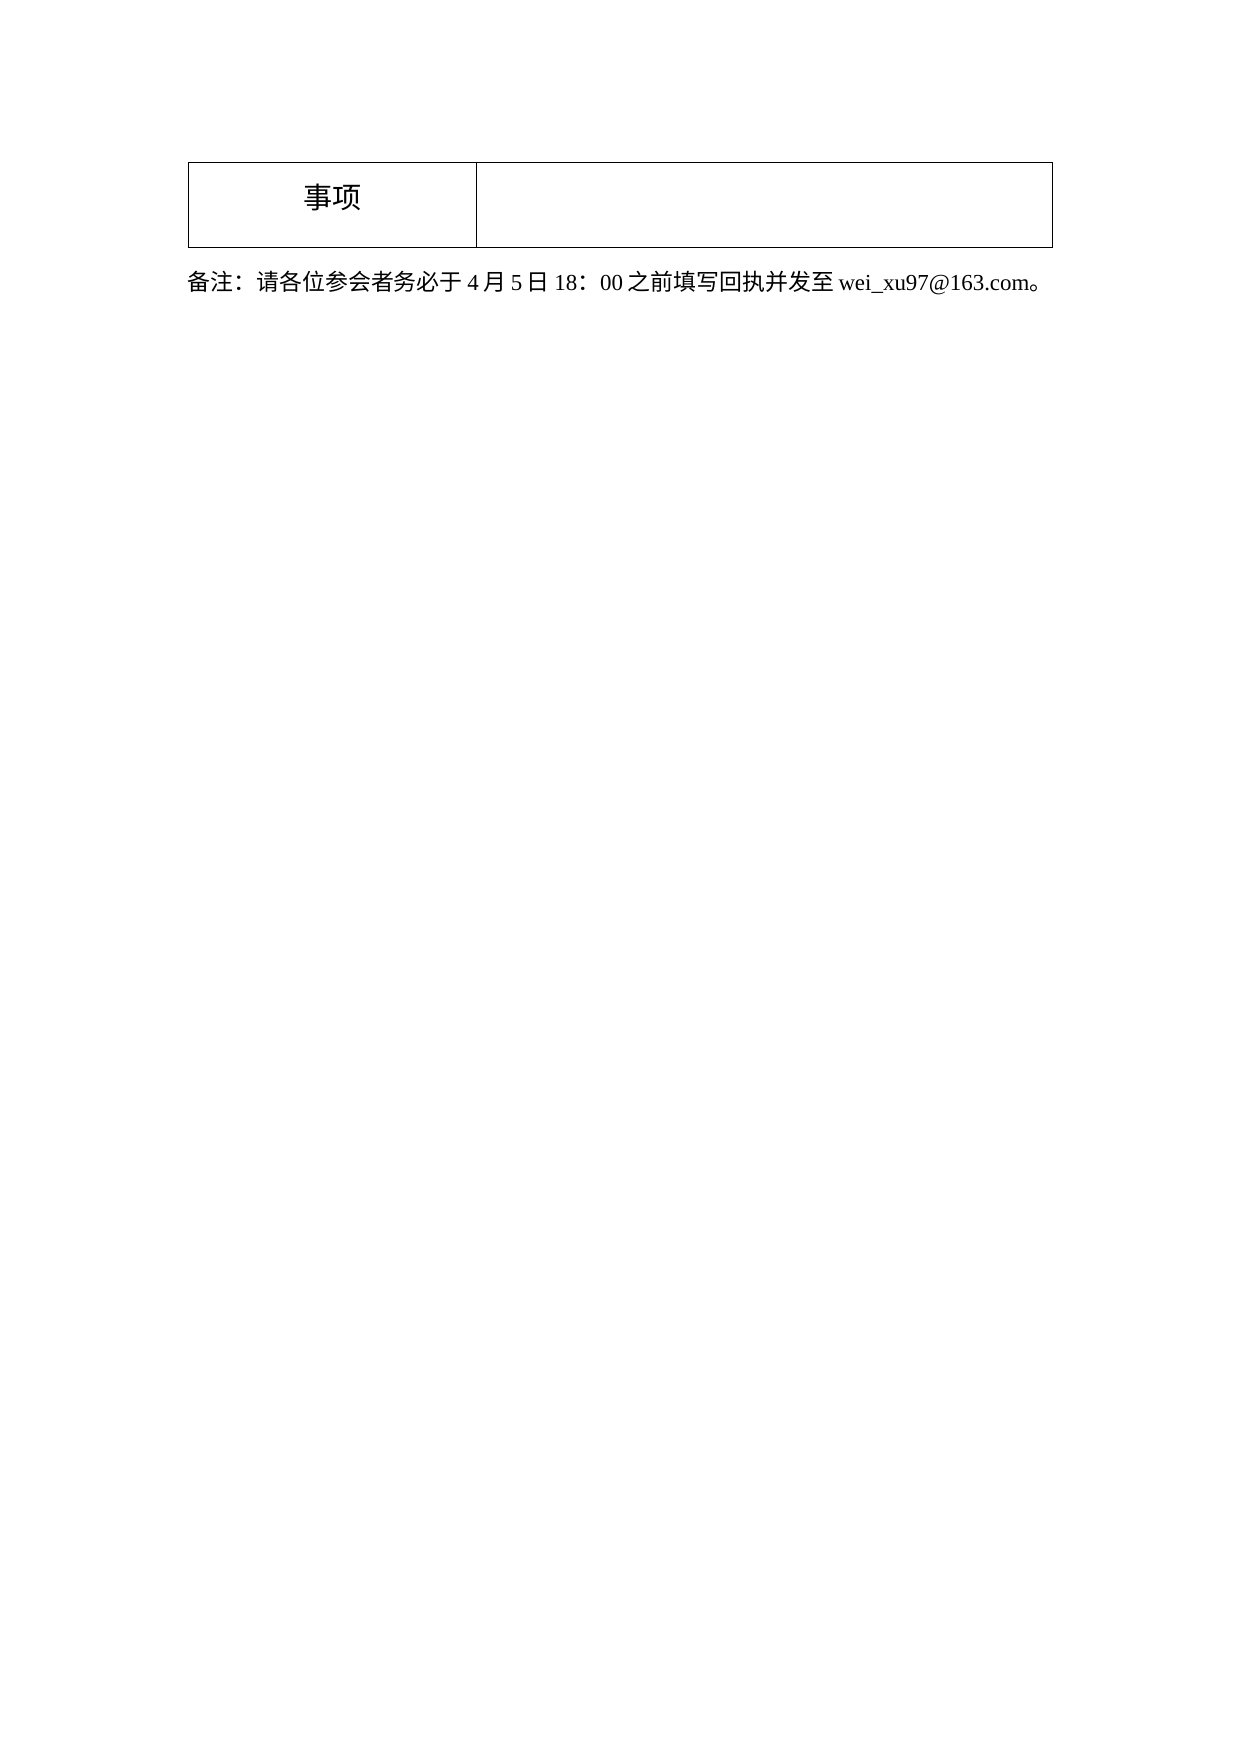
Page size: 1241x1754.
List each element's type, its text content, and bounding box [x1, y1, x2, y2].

text 备注：请各位参会者务必于4月5日18：00之前填写回执并发至wei_xu97@163.com。 [187, 248, 1053, 313]
table_cell 是否住宿等其它说明事项 [189, 163, 476, 247]
table_cell [477, 163, 1052, 247]
